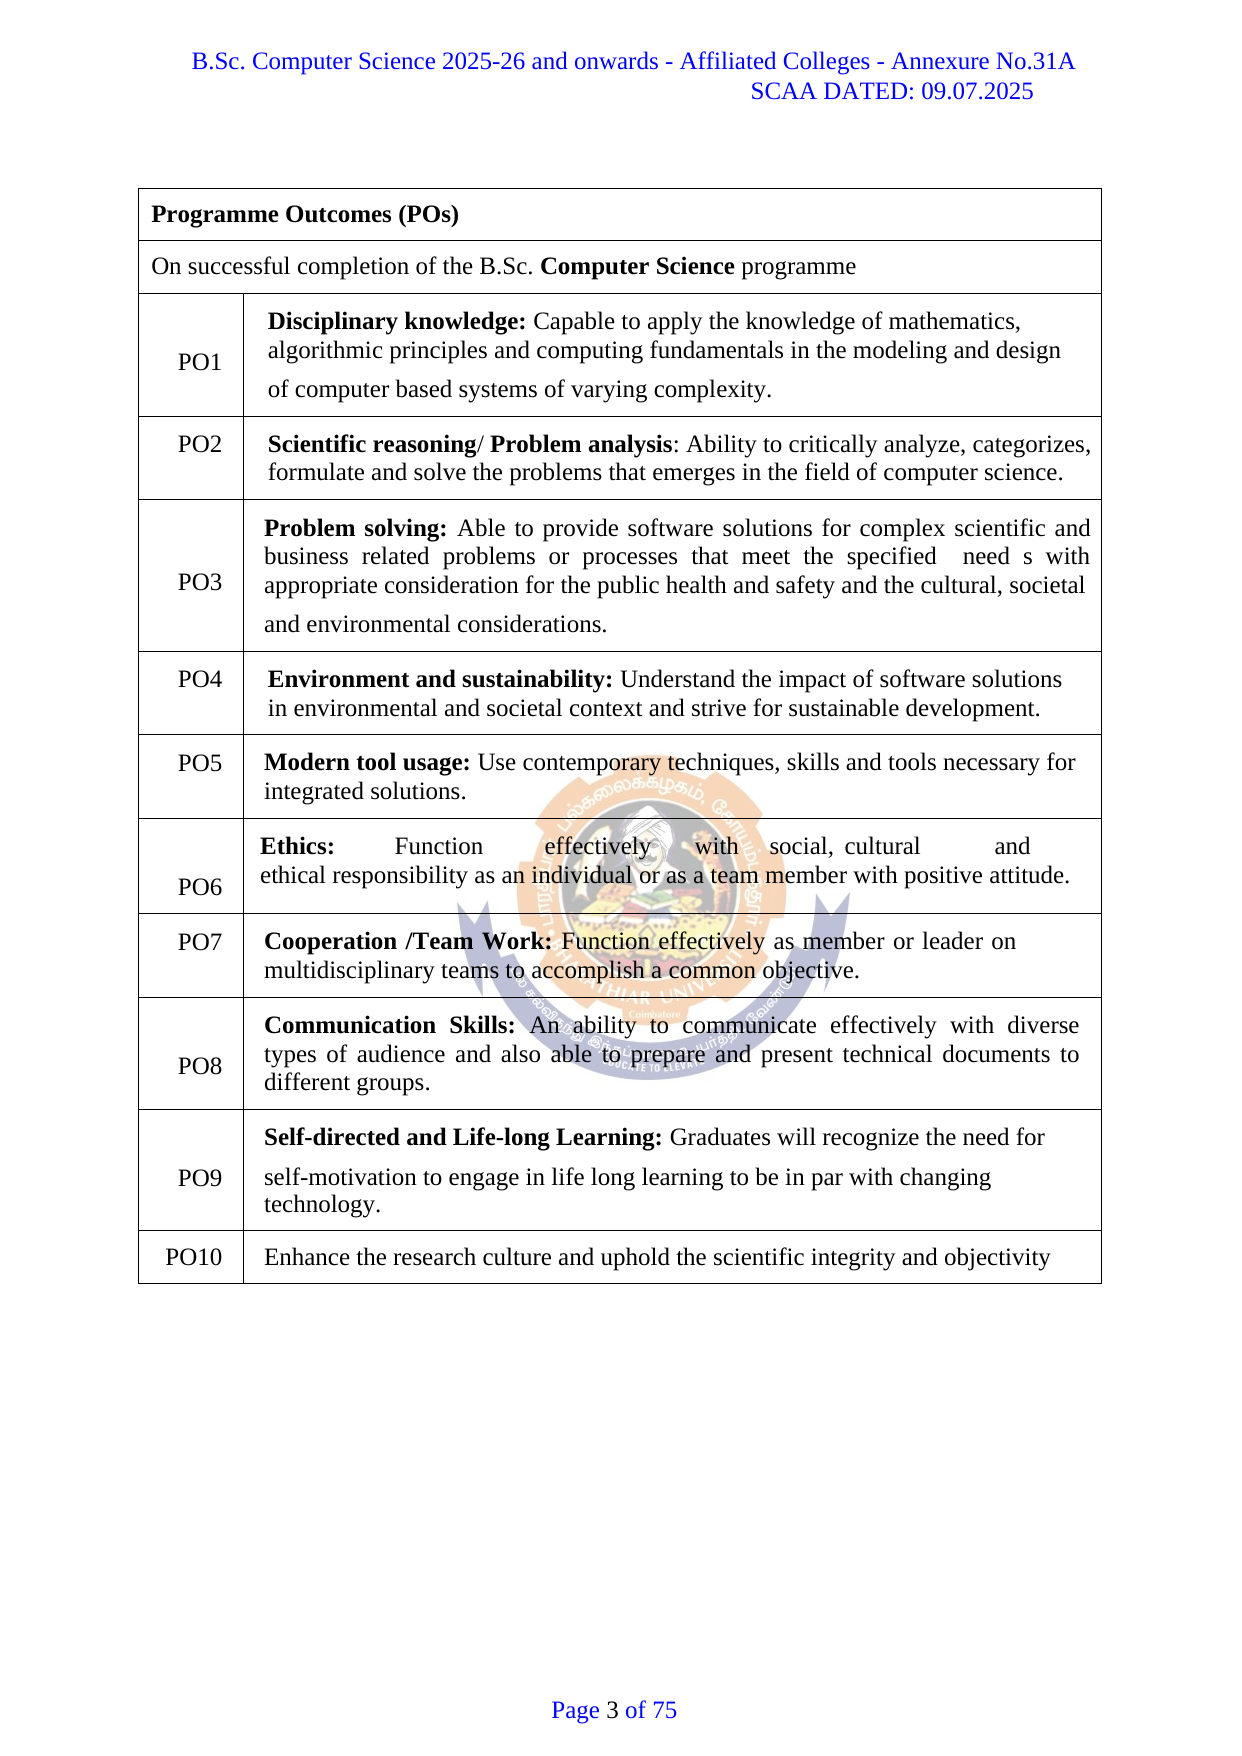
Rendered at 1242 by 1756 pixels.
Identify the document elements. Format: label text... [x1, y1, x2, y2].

table_cell PO9 [139, 1110, 243, 1230]
table_cell PO2 [139, 417, 243, 499]
table_cell PO4 [139, 652, 243, 734]
table_cell PO8 [139, 998, 243, 1109]
table_cell Scientific reasoning/ Problem analysis: Ability to critically analyze, categorizes, formulate and solve the problems that emerges in the field of computer science. [244, 417, 1101, 499]
table_cell Cooperation /Team Work: Function effectively as member or leader on multidisciplinary teams to accomplish a common objective. [244, 914, 1101, 997]
table_cell PO1 [139, 294, 243, 416]
table_cell Modern tool usage: Use contemporary techniques, skills and tools necessary for integrated solutions. [244, 735, 1101, 818]
table_cell PO10 [139, 1231, 243, 1283]
table_cell On successful completion of the B.Sc. Computer Science programme [139, 241, 1101, 292]
table_cell Communication Skills: An ability to communicate effectively with diverse types of audience and also able to prepare and present technical documents to different groups. [244, 998, 1101, 1109]
table_cell Disciplinary knowledge: Capable to apply the knowledge of mathematics, algorithmic principles and computing fundamentals in the modeling and design of computer based systems of varying complexity. [244, 294, 1101, 416]
table_cell PO7 [139, 914, 243, 997]
table_cell PO6 [139, 819, 243, 913]
table_cell Problem solving: Able to provide software solutions for complex scientific and business related problems or processes that meet the specified need s with appropriate consideration for the public health and safety and the cultural, societal and environmental considerations. [244, 500, 1101, 651]
table_cell Self-directed and Life-long Learning: Graduates will recognize the need for self-motivation to engage in life long learning to be in par with changing technology. [244, 1110, 1101, 1230]
table_cell Enhance the research culture and uphold the scientific integrity and objectivity [244, 1231, 1101, 1283]
table_cell Ethics: Function effectively with social, cultural and ethical responsibility as an individual or as a team member with positive attitude. [244, 819, 1101, 913]
table_cell PO3 [139, 500, 243, 651]
table_cell PO5 [139, 735, 243, 818]
table_header Programme Outcomes (POs) [139, 189, 1101, 240]
table_cell Environment and sustainability: Understand the impact of software solutions in environmental and societal context and strive for sustainable development. [244, 652, 1101, 734]
